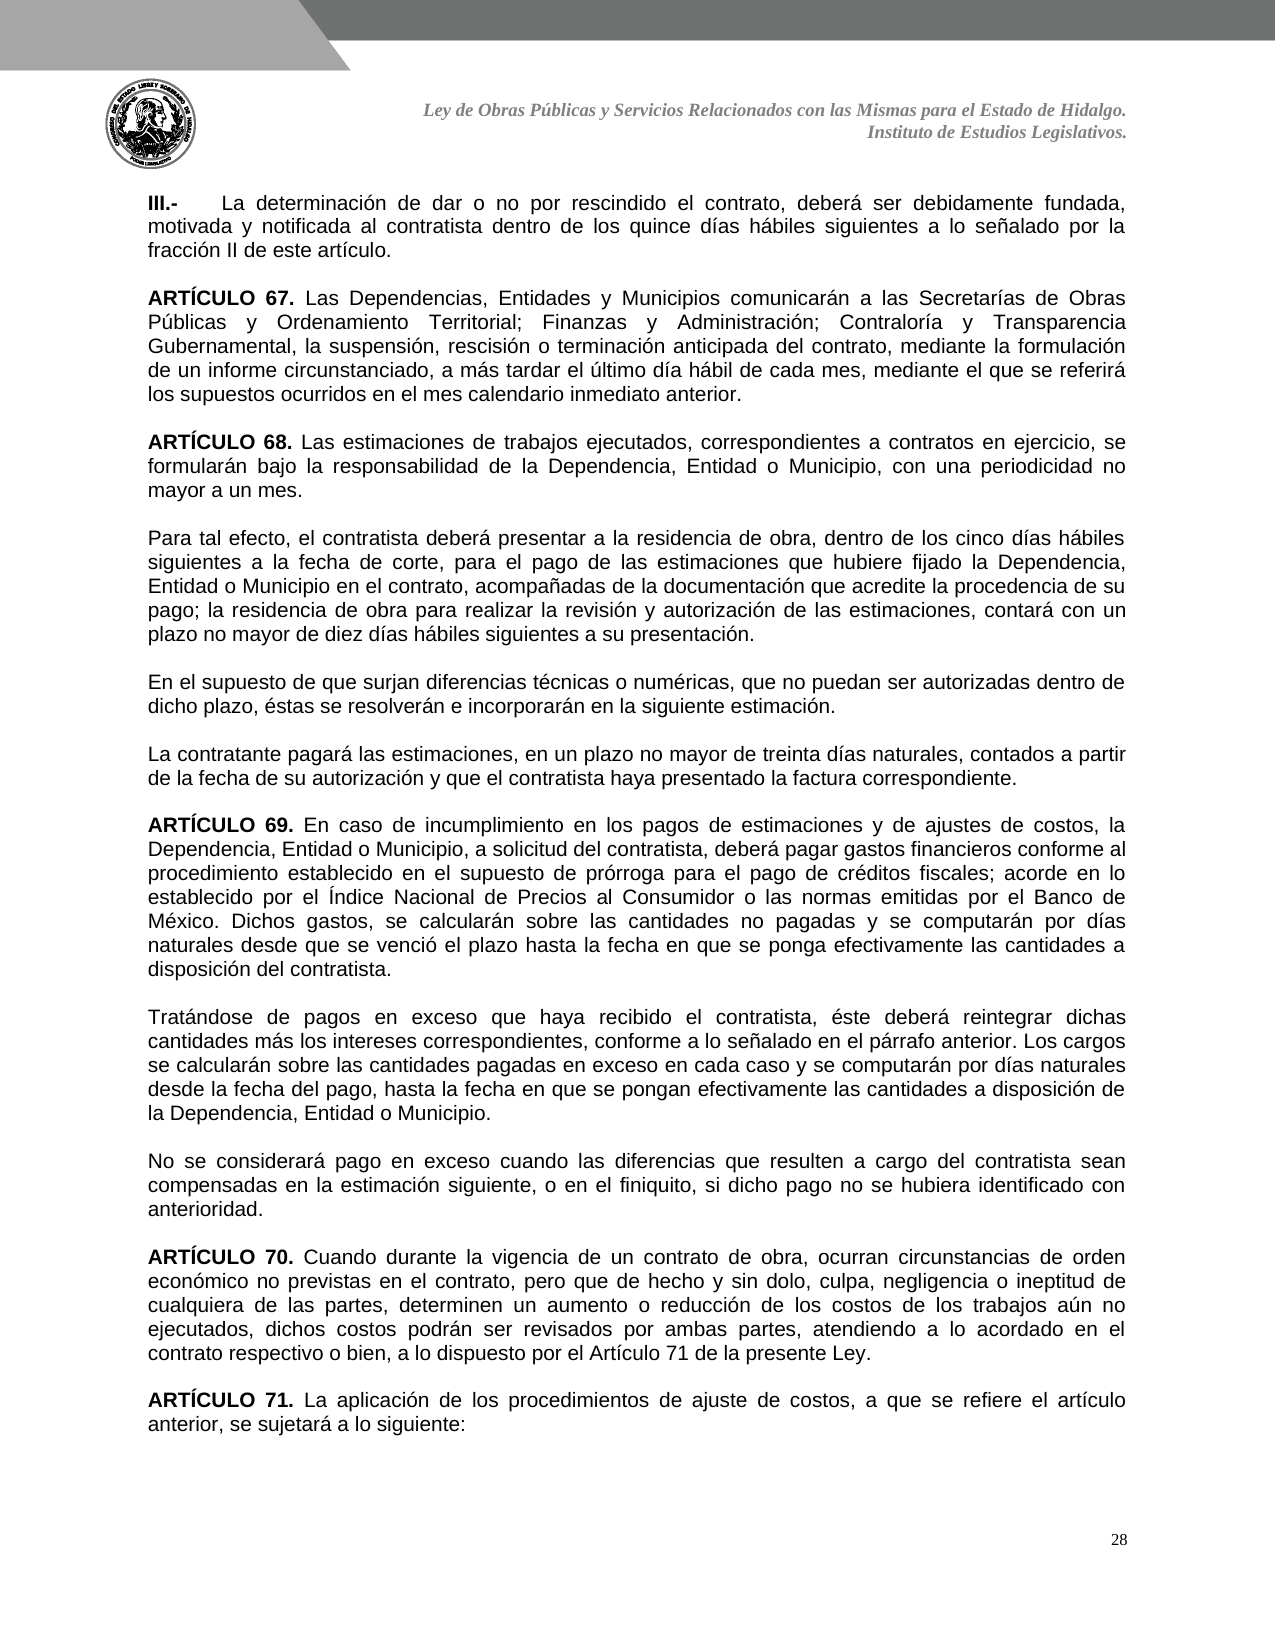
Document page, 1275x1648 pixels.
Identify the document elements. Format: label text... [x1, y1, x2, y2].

text ARTÍCULO 67. Las Dependencias, Entidades y Municipios comunicarán a las Secretarías de Obras Públicas y Ordenamiento Territorial; Finanzas y Administración; Contraloría y Transparencia Gubernamental, la suspensión, rescisión o terminación anticipada del contrato, mediante la formulación de un informe circunstanciado, a más tardar el último día hábil de cada mes, mediante el que se referirá los supuestos ocurridos en el mes calendario inmediato anterior. [148, 286, 1127, 406]
text ARTÍCULO 68. Las estimaciones de trabajos ejecutados, correspondientes a contratos en ejercicio, se formularán bajo la responsabilidad de , Entidad o Municipio, con una periodicidad no mayor a un mes. [148, 430, 1127, 502]
text Tratándose de pagos en exceso que haya recibido el contratista, éste deberá reintegrar dichas cantidades más los intereses correspondientes, conforme a lo señalado en el párrafo anterior. Los cargos se calcularán sobre las cantidades pagadas en exceso en cada caso y se computarán por días naturales desde la fecha del pago, hasta la fecha en que se pongan efectivamente las cantidades a disposición de , Entidad o Municipio. [148, 1005, 1127, 1125]
text La contratante pagará las estimaciones, en un plazo no mayor de treinta días naturales, contados a partir de la fecha de su autorización y que el contratista haya presentado la factura correspondiente. [148, 741, 1127, 789]
text No se considerará pago en exceso cuando las diferencias que resulten a cargo del contratista sean compensadas en la estimación siguiente, o en el finiquito, si dicho pago no se hubiera identificado con anterioridad. [148, 1149, 1127, 1221]
text ARTÍCULO 70. Cuando durante la vigencia de un contrato de obra, ocurran circunstancias de orden económico no previstas en el contrato, pero que de hecho y sin dolo, culpa, negligencia o ineptitud de cualquiera de las partes, determinen un aumento o reducción de los costos de los trabajos aún no ejecutados, dichos costos podrán ser revisados por ambas partes, atendiendo a lo acordado en el contrato respectivo o bien, a lo dispuesto por el Artículo 71 de la presente Ley. [148, 1244, 1127, 1364]
text ARTÍCULO 69. En caso de incumplimiento en los pagos de estimaciones y de ajustes de costos, , Entidad o Municipio, a solicitud del contratista, deberá pagar gastos financieros conforme al procedimiento establecido en el supuesto de prórroga para el pago de créditos fiscales; acorde en lo establecido por el Índice Nacional de Precios al Consumidor o las normas emitidas por el Banco de México. Dichos gastos, se calcularán sobre las cantidades no pagadas y se computarán por días naturales desde que se venció el plazo hasta la fecha en que se ponga efectivamente las cantidades a disposición del contratista. [148, 813, 1127, 981]
text En el supuesto de que surjan diferencias técnicas o numéricas, que no puedan ser autorizadas dentro de dicho plazo, éstas se resolverán e incorporarán en la siguiente estimación. [148, 669, 1127, 717]
text ARTÍCULO 71. La aplicación de los procedimientos de ajuste de costos, a que se refiere el artículo anterior, se sujetará a lo siguiente: [148, 1388, 1127, 1436]
picture [0, 0, 1275, 171]
text Para tal efecto, el contratista deberá presentar a la residencia de obra, dentro de los cinco días hábiles siguientes a la fecha de corte, para el pago de las estimaciones que hubiere fijado , Entidad o Municipio en el contrato, acompañadas de la documentación que acredite la procedencia de su pago; la residencia de obra para realizar la revisión y autorización de las estimaciones, contará con un plazo no mayor de diez días hábiles siguientes a su presentación. [148, 526, 1127, 646]
text III.- La determinación de dar o no por rescindido el contrato, deberá ser debidamente fundada, motivada y notificada al contratista dentro de los quince días hábiles siguientes a lo señalado por la fracción II de este artículo. [148, 190, 1127, 262]
